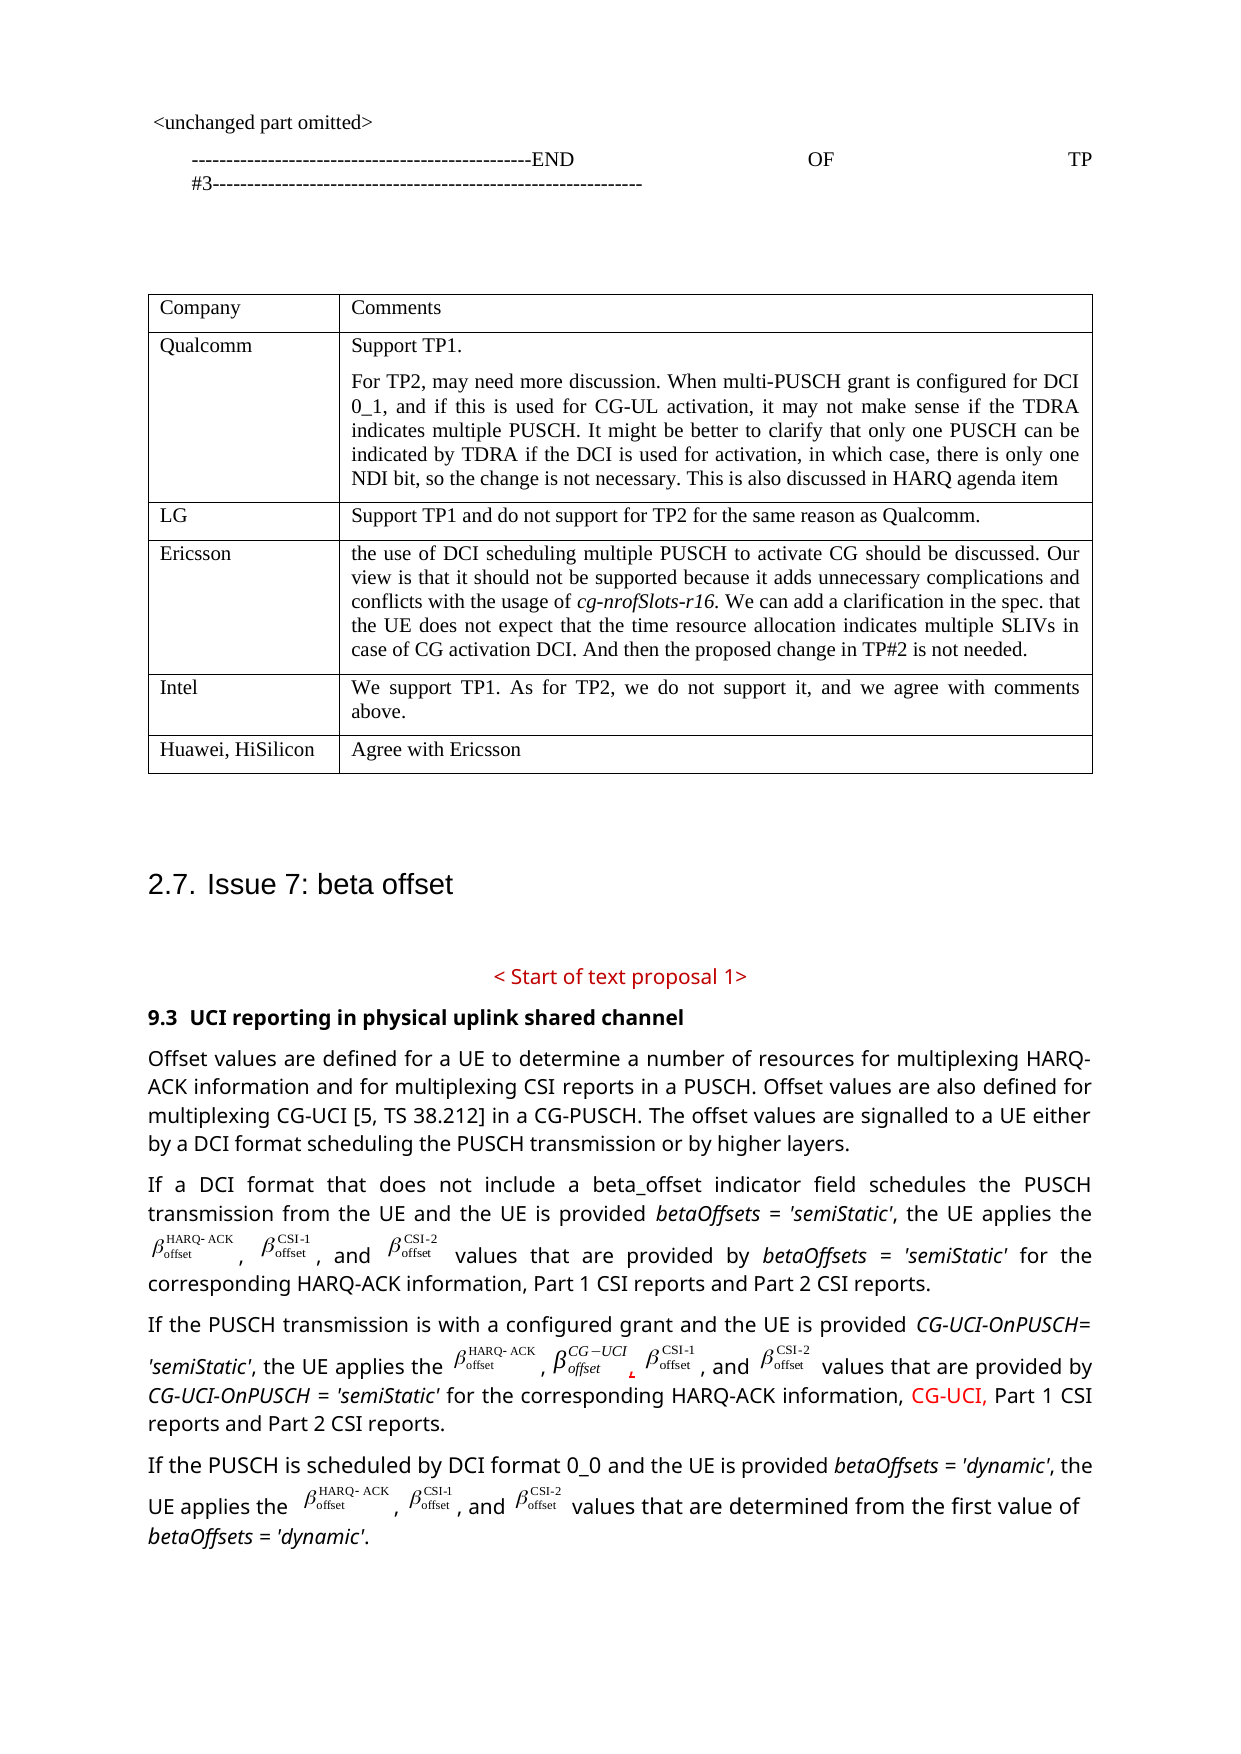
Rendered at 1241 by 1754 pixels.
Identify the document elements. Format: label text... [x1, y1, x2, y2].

table_cell Ericsson [149, 541, 339, 674]
table_cell Qualcomm [149, 333, 339, 502]
text Offset values are defined for a UE to determine a number of resources for multiplexing HARQ-ACK information and for multiplexing CSI reports in a PUSCH. Offset values are also defined for multiplexing CG-UCI [5, TS 38.212] in a CG-PUSCH. The offset values are signalled to a UE either by a DCI format scheduling the PUSCH transmission or by higher layers. [148, 1044, 1092, 1158]
table_cell Agree with Ericsson [340, 736, 1092, 773]
table_header Company [149, 295, 339, 332]
text If a DCI format that does not include a beta_offset indicator field schedules the PUSCH transmission from the UE and the UE is provided betaOffsets = 'semiStatic', the UE applies the , , and values that are provided by betaOffsets = 'semiStatic' for the corresponding HARQ-ACK information, Part 1 CSI reports and Part 2 CSI reports. [148, 1170, 1092, 1298]
text If the PUSCH transmission is with a configured grant and the UE is provided CG-UCI-OnPUSCH= 'semiStatic', the UE applies the , , , and values that are provided by CG-UCI-OnPUSCH = 'semiStatic' for the corresponding HARQ-ACK information, CG-UCI, Part 1 CSI reports and Part 2 CSI reports. [148, 1310, 1092, 1438]
table_cell Support TP1. For TP2, may need more discussion. When multi-PUSCH grant is configured for DCI 0_1, and if this is used for CG-UL activation, it may not make sense if the TDRA indicates multiple PUSCH. It might be better to clarify that only one PUSCH can be indicated by TDRA if the DCI is used for activation, in which case, there is only one NDI bit, so the change is not necessary. This is also discussed in HARQ agenda item [340, 333, 1092, 502]
text < Start of text proposal 1> [148, 962, 1092, 991]
text <unchanged part omitted> [148, 110, 1092, 134]
table_cell Intel [149, 675, 339, 735]
text If the PUSCH is scheduled by DCI format 0_0 and the UE is provided betaOffsets = 'dynamic', the UE applies the , , and values that are determined from the first value of betaOffsets = 'dynamic'. [148, 1450, 1092, 1550]
table_cell Huawei, HiSilicon [149, 736, 339, 773]
text 9.3 UCI reporting in physical uplink shared channel [148, 1003, 1092, 1032]
table_cell We support TP1. As for TP2, we do not support it, and we agree with comments above. [340, 675, 1092, 735]
table_cell LG [149, 503, 339, 540]
table_header Comments [340, 295, 1092, 332]
table_cell the use of DCI scheduling multiple PUSCH to activate CG should be discussed. Our view is that it should not be supported because it adds unnecessary complications and conflicts with the usage of cg-nrofSlots-r16. We can add a clarification in the spec. that the UE does not expect that the time resource allocation indicates multiple SLIVs in case of CG activation DCI. And then the proposed change in TP#2 is not needed. [340, 541, 1092, 674]
table_cell Support TP1 and do not support for TP2 for the same reason as Qualcomm. [340, 503, 1092, 540]
text -------------------------------------------------END OF TP #3-------------------------------------------------------------- [191, 147, 1092, 195]
title Issue 7: beta offset [148, 867, 1092, 901]
